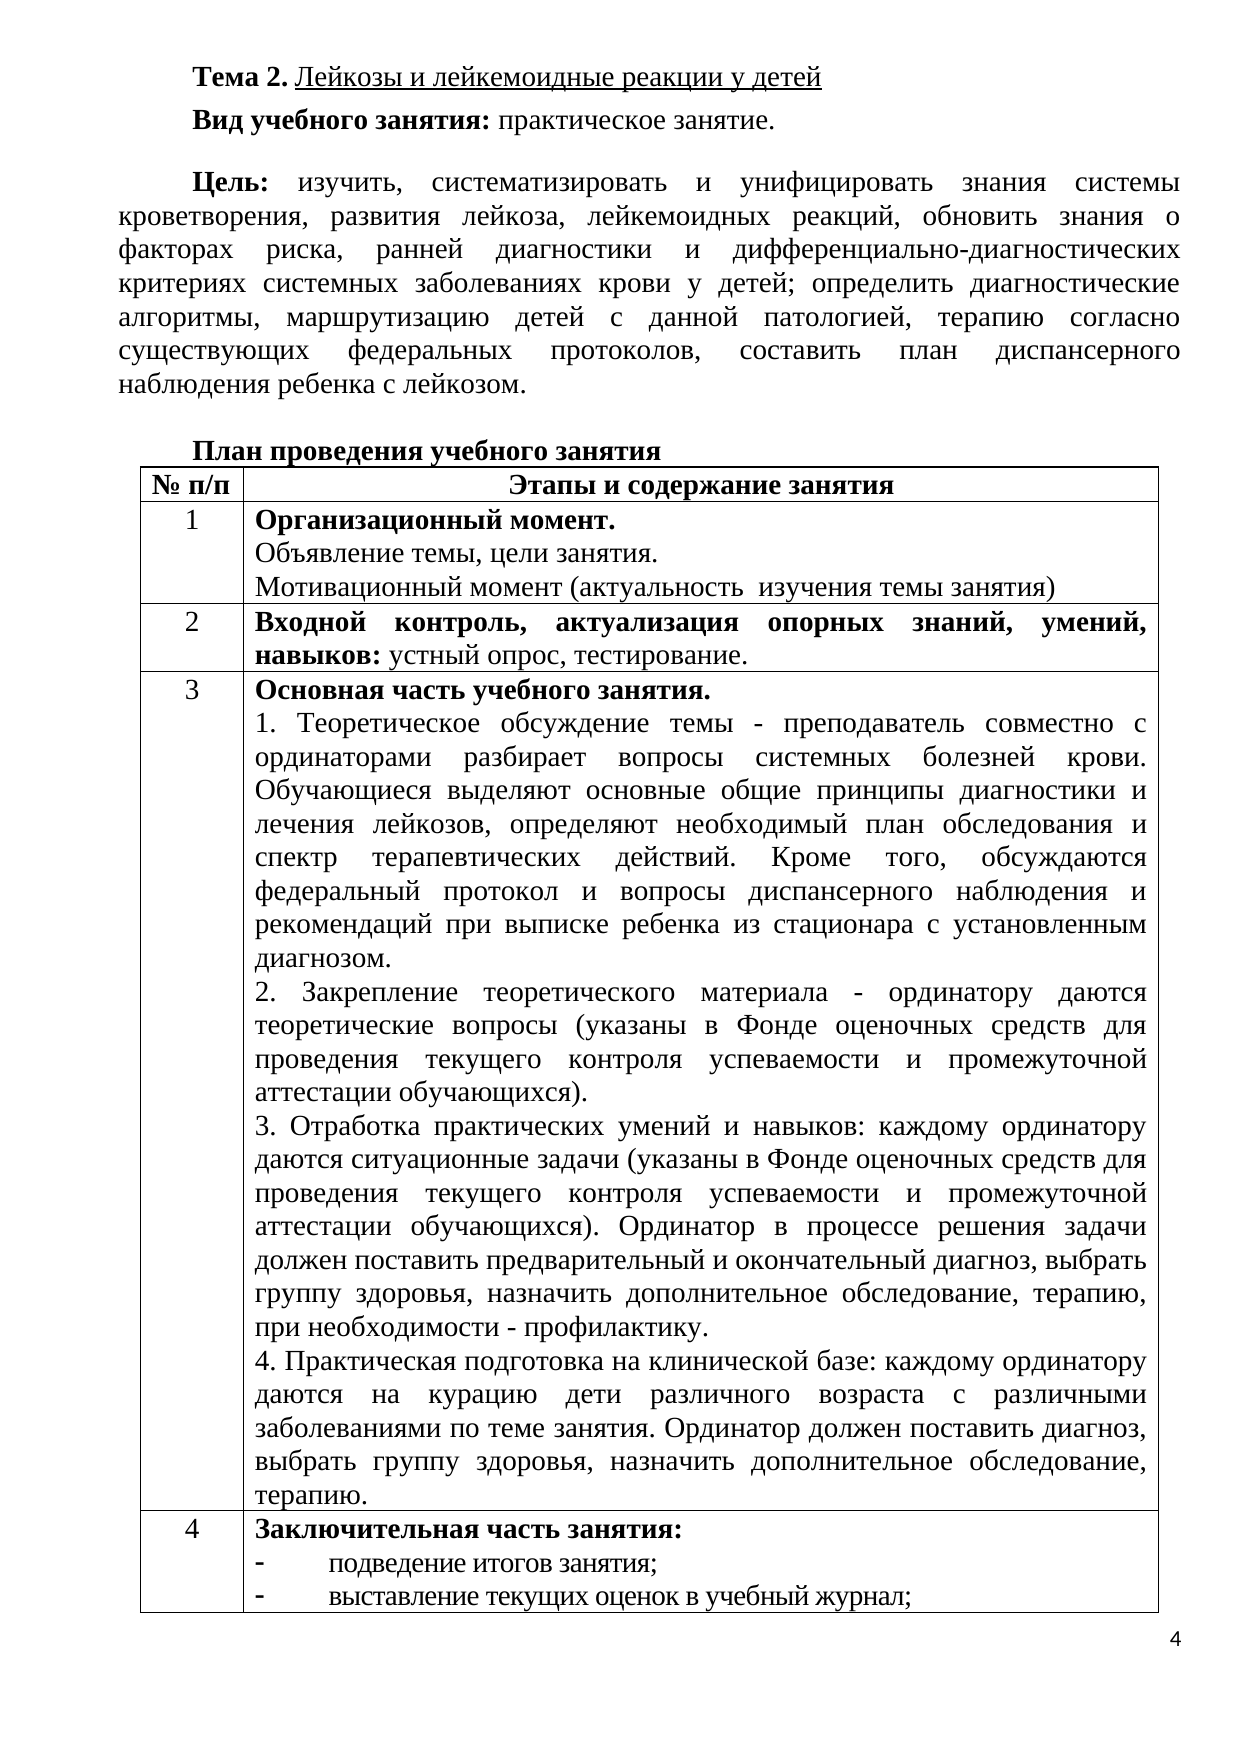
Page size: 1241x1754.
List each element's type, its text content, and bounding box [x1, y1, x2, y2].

table_cell Входной контроль, актуализация опорных знаний, умений, навыков: устный опрос, тестирование. [244, 604, 1158, 671]
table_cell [244, 1511, 1158, 1612]
table_header № п/п [141, 468, 243, 501]
table_cell 4 [141, 1511, 243, 1612]
table_cell Основная часть учебного занятия. 1. Теоретическое обсуждение темы - преподаватель совместно с ординаторами разбирает вопросы системных болезней крови. Обучающиеся выделяют основные общие принципы диагностики и лечения лейкозов, определяют необходимый план обследования и спектр терапевтических действий. Кроме того, обсуждаются федеральный протокол и вопросы диспансерного наблюдения и рекомендаций при выписке ребенка из стационара с установленным диагнозом. 2. Закрепление теоретического материала - ординатору даются теоретические вопросы (указаны в Фонде оценочных средств для проведения текущего контроля успеваемости и промежуточной аттестации обучающихся). 3. Отработка практических умений и навыков: каждому ординатору даются ситуационные задачи (указаны в Фонде оценочных средств для проведения текущего контроля успеваемости и промежуточной аттестации обучающихся). Ординатор в процессе решения задачи должен поставить предварительный и окончательный диагноз, выбрать группу здоровья, назначить дополнительное обследование, терапию, при необходимости - профилактику. 4. Практическая подготовка на клинической базе: каждому ординатору даются на курацию дети различного возраста с различными заболеваниями по теме занятия. Ординатор должен поставить диагноз, выбрать группу здоровья, назначить дополнительное обследование, терапию. [244, 672, 1158, 1510]
table_header Этапы и содержание занятия [244, 468, 1158, 501]
table_cell 3 [141, 672, 243, 1510]
text Тема 2. Лейкозы и лейкемоидные реакции у детей [118, 59, 1181, 93]
text План проведения учебного занятия [118, 433, 1181, 466]
table_cell 1 [141, 502, 243, 603]
table_cell Организационный момент. Объявление темы, цели занятия. Мотивационный момент (актуальность изучения темы занятия) [244, 502, 1158, 603]
table_cell 2 [141, 604, 243, 671]
text Вид учебного занятия: практическое занятие. [118, 102, 1181, 136]
text Цель: изучить, систематизировать и унифицировать знания системы кроветворения, развития лейкоза, лейкемоидных реакций, обновить знания о факторах риска, ранней диагностики и дифференциально-диагностических критериях системных заболеваниях крови у детей; определить диагностические алгоритмы, маршрутизацию детей с данной патологией, терапию согласно существующих федеральных протоколов, составить план диспансерного наблюдения ребенка с лейкозом. [118, 164, 1181, 399]
